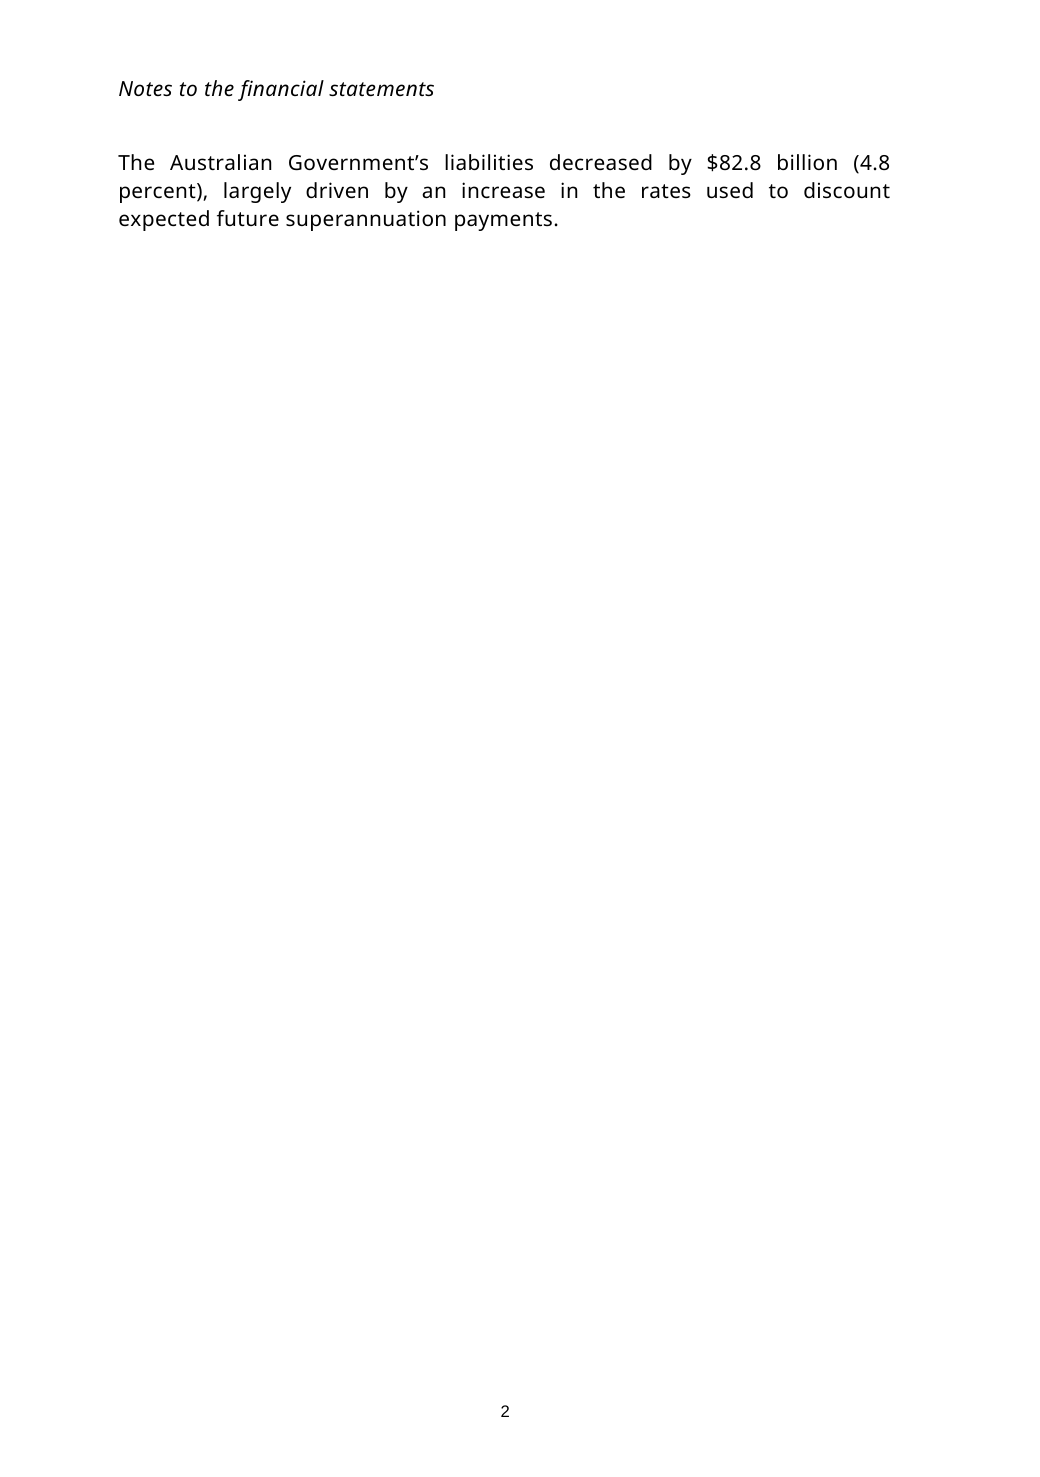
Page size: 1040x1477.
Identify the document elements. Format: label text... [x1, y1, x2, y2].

text The Australian Government’s liabilities decreased by $82.8 billion (4.8 percent), largely driven by an increase in the rates used to discount expected future superannuation payments. [118, 148, 892, 233]
